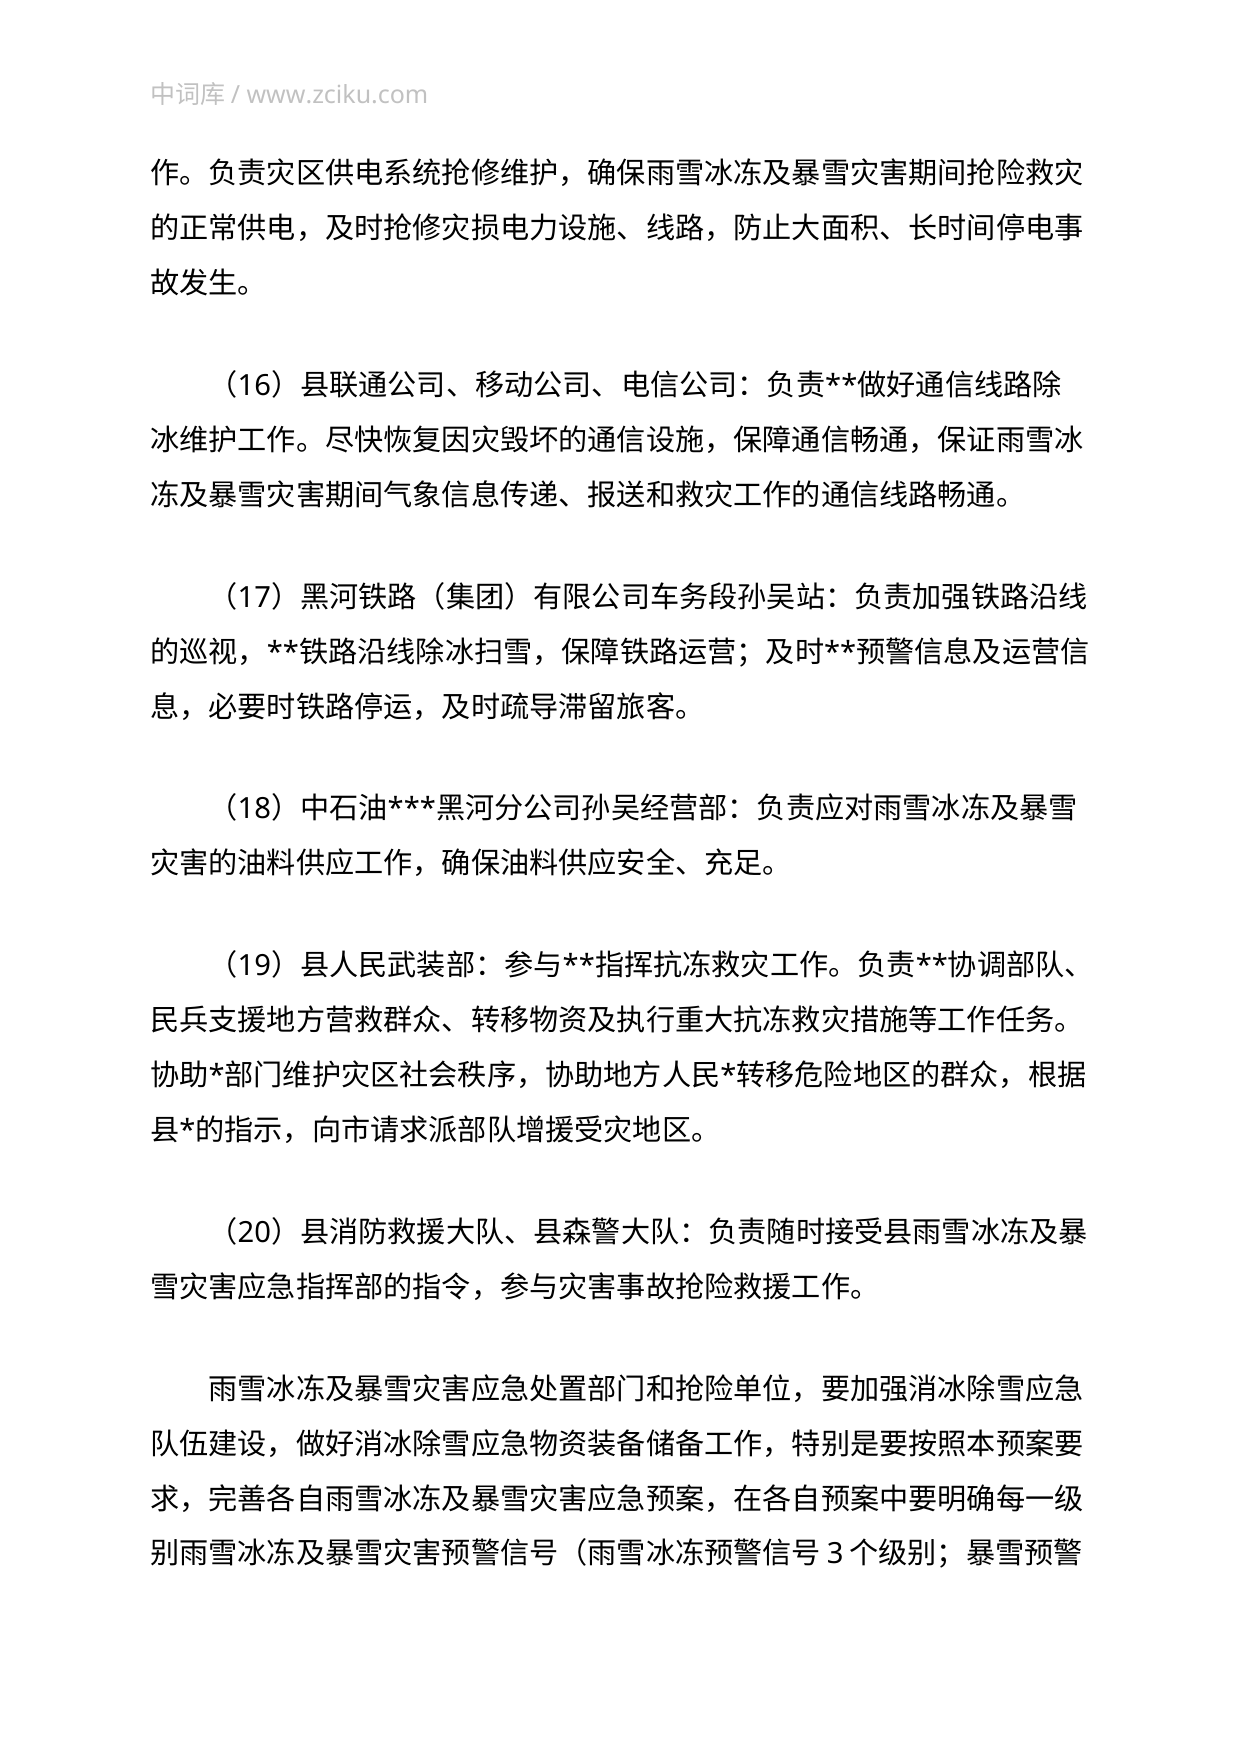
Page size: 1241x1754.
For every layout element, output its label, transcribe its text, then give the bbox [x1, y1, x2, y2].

text （19）县人民武装部：参与**指挥抗冻救灾工作。负责**协调部队、民兵支援地方营救群众、转移物资及执行重大抗冻救灾措施等工作任务。协助*部门维护灾区社会秩序，协助地方人民*转移危险地区的群众，根据县*的指示，向市请求派部队增援受灾地区。 [150, 942, 1090, 1149]
text （20）县消防救援大队、县森警大队：负责随时接受县雨雪冰冻及暴雪灾害应急指挥部的指令，参与灾害事故抢险救援工作。 [150, 1209, 1090, 1306]
text （17）黑河铁路（集团）有限公司车务段孙吴站：负责加强铁路沿线的巡视，**铁路沿线除冰扫雪，保障铁路运营；及时**预警信息及运营信息，必要时铁路停运，及时疏导滞留旅客。 [150, 573, 1090, 726]
text （16）县联通公司、移动公司、电信公司：负责**做好通信线路除冰维护工作。尽快恢复因灾毁坏的通信设施，保障通信畅通，保证雨雪冰冻及暴雪灾害期间气象信息传递、报送和救灾工作的通信线路畅通。 [150, 362, 1090, 514]
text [150, 1365, 1090, 1572]
text （18）中石油***黑河分公司孙吴经营部：负责应对雨雪冰冻及暴雪灾害的油料供应工作，确保油料供应安全、充足。 [150, 785, 1090, 882]
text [150, 150, 1090, 302]
